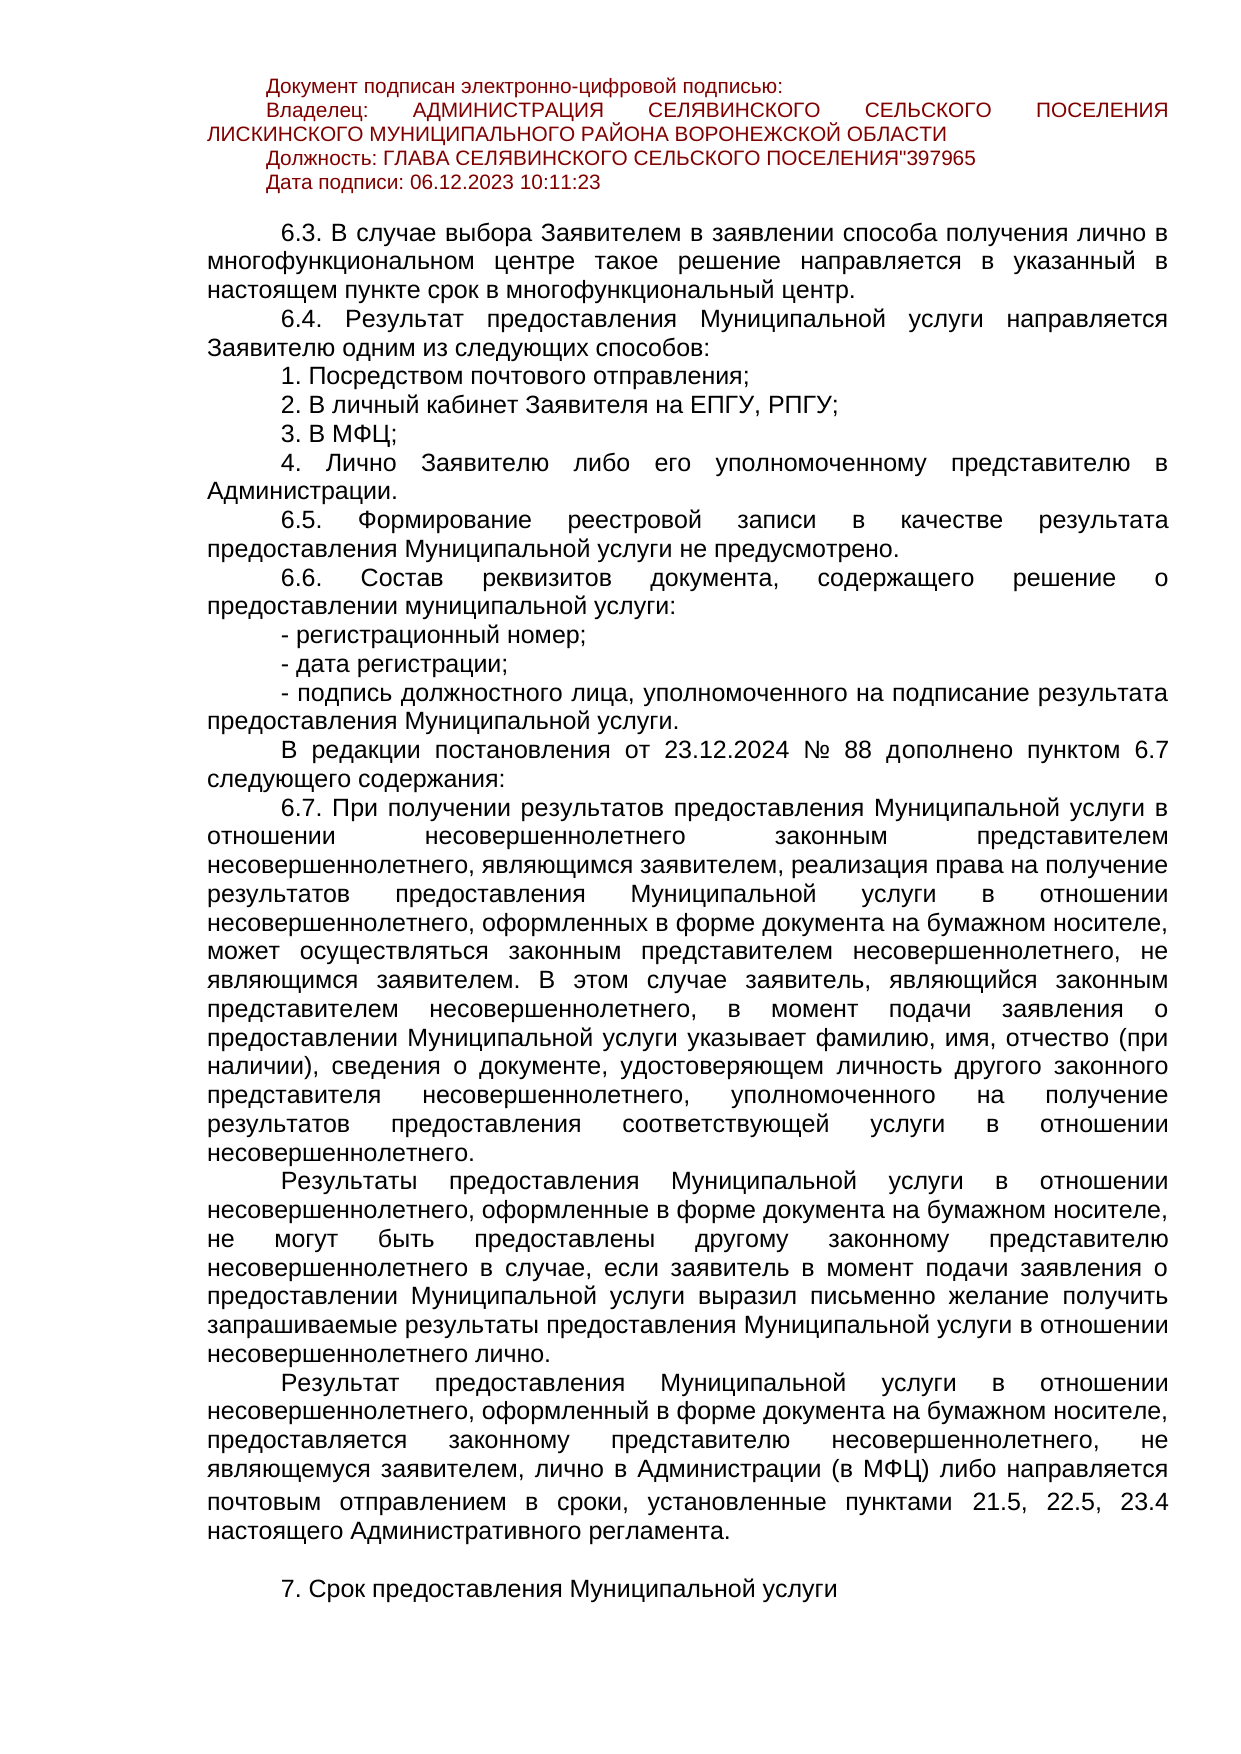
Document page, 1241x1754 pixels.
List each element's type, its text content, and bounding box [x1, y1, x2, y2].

text 6.5. Формирование реестровой записи в качестве результата предоставления Муниципальной услуги не предусмотрено. [207, 505, 1169, 563]
text 6.3. В случае выбора Заявителем в заявлении способа получения лично в многофункциональном центре такое решение направляется в указанный в настоящем пункте срок в многофункциональный центр. [207, 218, 1169, 304]
text - регистрационный номер; [207, 620, 1169, 649]
text Результат предоставления Муниципальной услуги в отношении несовершеннолетнего, оформленный в форме документа на бумажном носителе, предоставляется законному представителю несовершеннолетнего, не являющемуся заявителем, лично в Администрации (в МФЦ) либо направляется почтовым отправлением в сроки, установленные пунктами 21.5, 22.5, 23.4 настоящего Административного регламента. [207, 1368, 1169, 1545]
text 6.4. Результат предоставления Муниципальной услуги направляется Заявителю одним из следующих способов: [207, 304, 1169, 361]
text Результаты предоставления Муниципальной услуги в отношении несовершеннолетнего, оформленные в форме документа на бумажном носителе, не могут быть предоставлены другому законному представителю несовершеннолетнего в случае, если заявитель в момент подачи заявления о предоставлении Муниципальной услуги выразил письменно желание получить запрашиваемые результаты предоставления Муниципальной услуги в отношении несовершеннолетнего лично. [207, 1166, 1169, 1368]
text 6.7. При получении результатов предоставления Муниципальной услуги в отношении несовершеннолетнего законным представителем несовершеннолетнего, являющимся заявителем, реализация права на получение результатов предоставления Муниципальной услуги в отношении несовершеннолетнего, оформленных в форме документа на бумажном носителе, может осуществляться законным представителем несовершеннолетнего, не являющимся заявителем. В этом случае заявитель, являющийся законным представителем несовершеннолетнего, в момент подачи заявления о предоставлении Муниципальной услуги указывает фамилию, имя, отчество (при наличии), сведения о документе, удостоверяющем личность другого законного представителя несовершеннолетнего, уполномоченного на получение результатов предоставления соответствующей услуги в отношении несовершеннолетнего. [207, 793, 1169, 1166]
text 4. Лично Заявителю либо его уполномоченному представителю в Администрации. [207, 448, 1169, 505]
text 6.6. Состав реквизитов документа, содержащего решение о предоставлении муниципальной услуги: [207, 563, 1169, 620]
text 7. Срок предоставления Муниципальной услуги [207, 1574, 1169, 1602]
text 3. В МФЦ; [207, 419, 1169, 448]
text - подпись должностного лица, уполномоченного на подписание результата предоставления Муниципальной услуги. [207, 678, 1169, 735]
text В редакции постановления от 23.12.2024 № 88 дополнено пунктом 6.7 следующего содержания: [207, 735, 1169, 793]
text 2. В личный кабинет Заявителя на ЕПГУ, РПГУ; [207, 390, 1169, 419]
text - дата регистрации; [207, 649, 1169, 678]
text 1. Посредством почтового отправления; [207, 361, 1169, 390]
